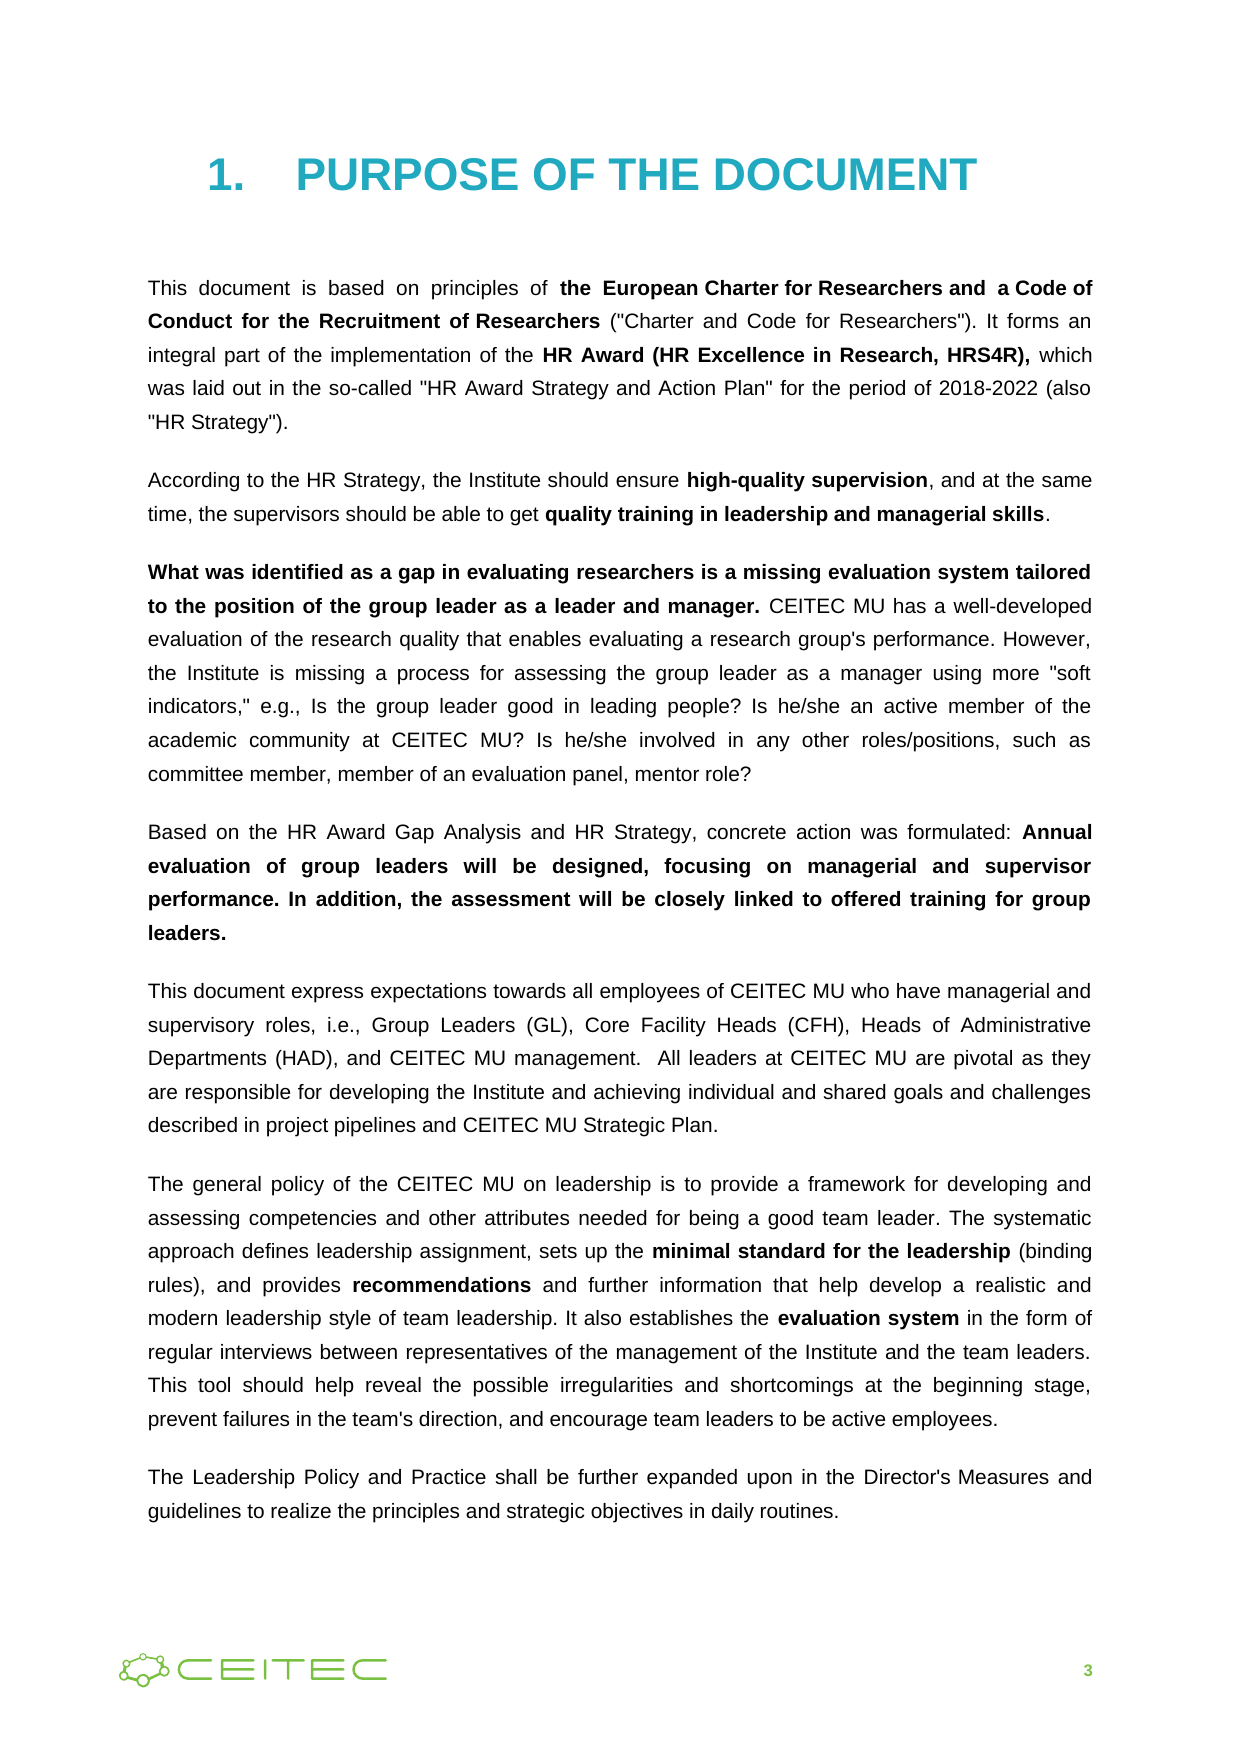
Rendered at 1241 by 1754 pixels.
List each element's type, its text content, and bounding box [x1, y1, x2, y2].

subtitle Purpose of the Document [207, 148, 1092, 200]
text This document express expectations towards all employees of CEITEC MU who have managerial and supervisory roles, i.e., Group Leaders (GL), Core Facility Heads (CFH), Heads of Administrative Departments (HAD), and CEITEC MU management. All leaders at CEITEC MU are pivotal as they are responsible for developing the Institute and achieving individual and shared goals and challenges described in project pipelines and CEITEC MU Strategic Plan. [148, 979, 1092, 1137]
text This document is based on principles of the European Charter for Researchers and a Code of Conduct for the Recruitment of Researchers ("Charter and Code for Researchers"). It forms an integral part of the implementation of the HR Award (HR Excellence in Research, HRS4R), which was laid out in the so-called "HR Award Strategy and Action Plan" for the period of 2018-2022 (also "HR Strategy"). [148, 275, 1092, 433]
text The general policy of the CEITEC MU on leadership is to provide a framework for developing and assessing competencies and other attributes needed for being a good team leader. The systematic approach defines leadership assignment, sets up the minimal standard for the leadership (binding rules), and provides recommendations and further information that help develop a realistic and modern leadership style of team leadership. It also establishes the evaluation system in the form of regular interviews between representatives of the management of the Institute and the team leaders. This tool should help reveal the possible irregularities and shortcomings at the beginning stage, prevent failures in the team's direction, and encourage team leaders to be active employees. [148, 1172, 1092, 1431]
text According to the HR Strategy, the Institute should ensure high-quality supervision, and at the same time, the supervisors should be able to get quality training in leadership and managerial skills. [148, 468, 1092, 526]
text Based on the HR Award Gap Analysis and HR Strategy, concrete action was formulated: Annual evaluation of group leaders will be designed, focusing on managerial and supervisor performance. In addition, the assessment will be closely linked to offered training for group leaders. [148, 820, 1092, 944]
text The Leadership Policy and Practice shall be further expanded upon in the Director's Measures and guidelines to realize the principles and strategic objectives in daily routines. [148, 1465, 1092, 1523]
text What was identified as a gap in evaluating researchers is a missing evaluation system tailored to the position of the group leader as a leader and manager. CEITEC MU has a well-developed evaluation of the research quality that enables evaluating a research group's performance. However, the Institute is missing a process for assessing the group leader as a manager using more "soft indicators," e.g., Is the group leader good in leading people? Is he/she an active member of the academic community at CEITEC MU? Is he/she involved in any other roles/positions, such as committee member, member of an evaluation panel, mentor role? [148, 560, 1092, 785]
